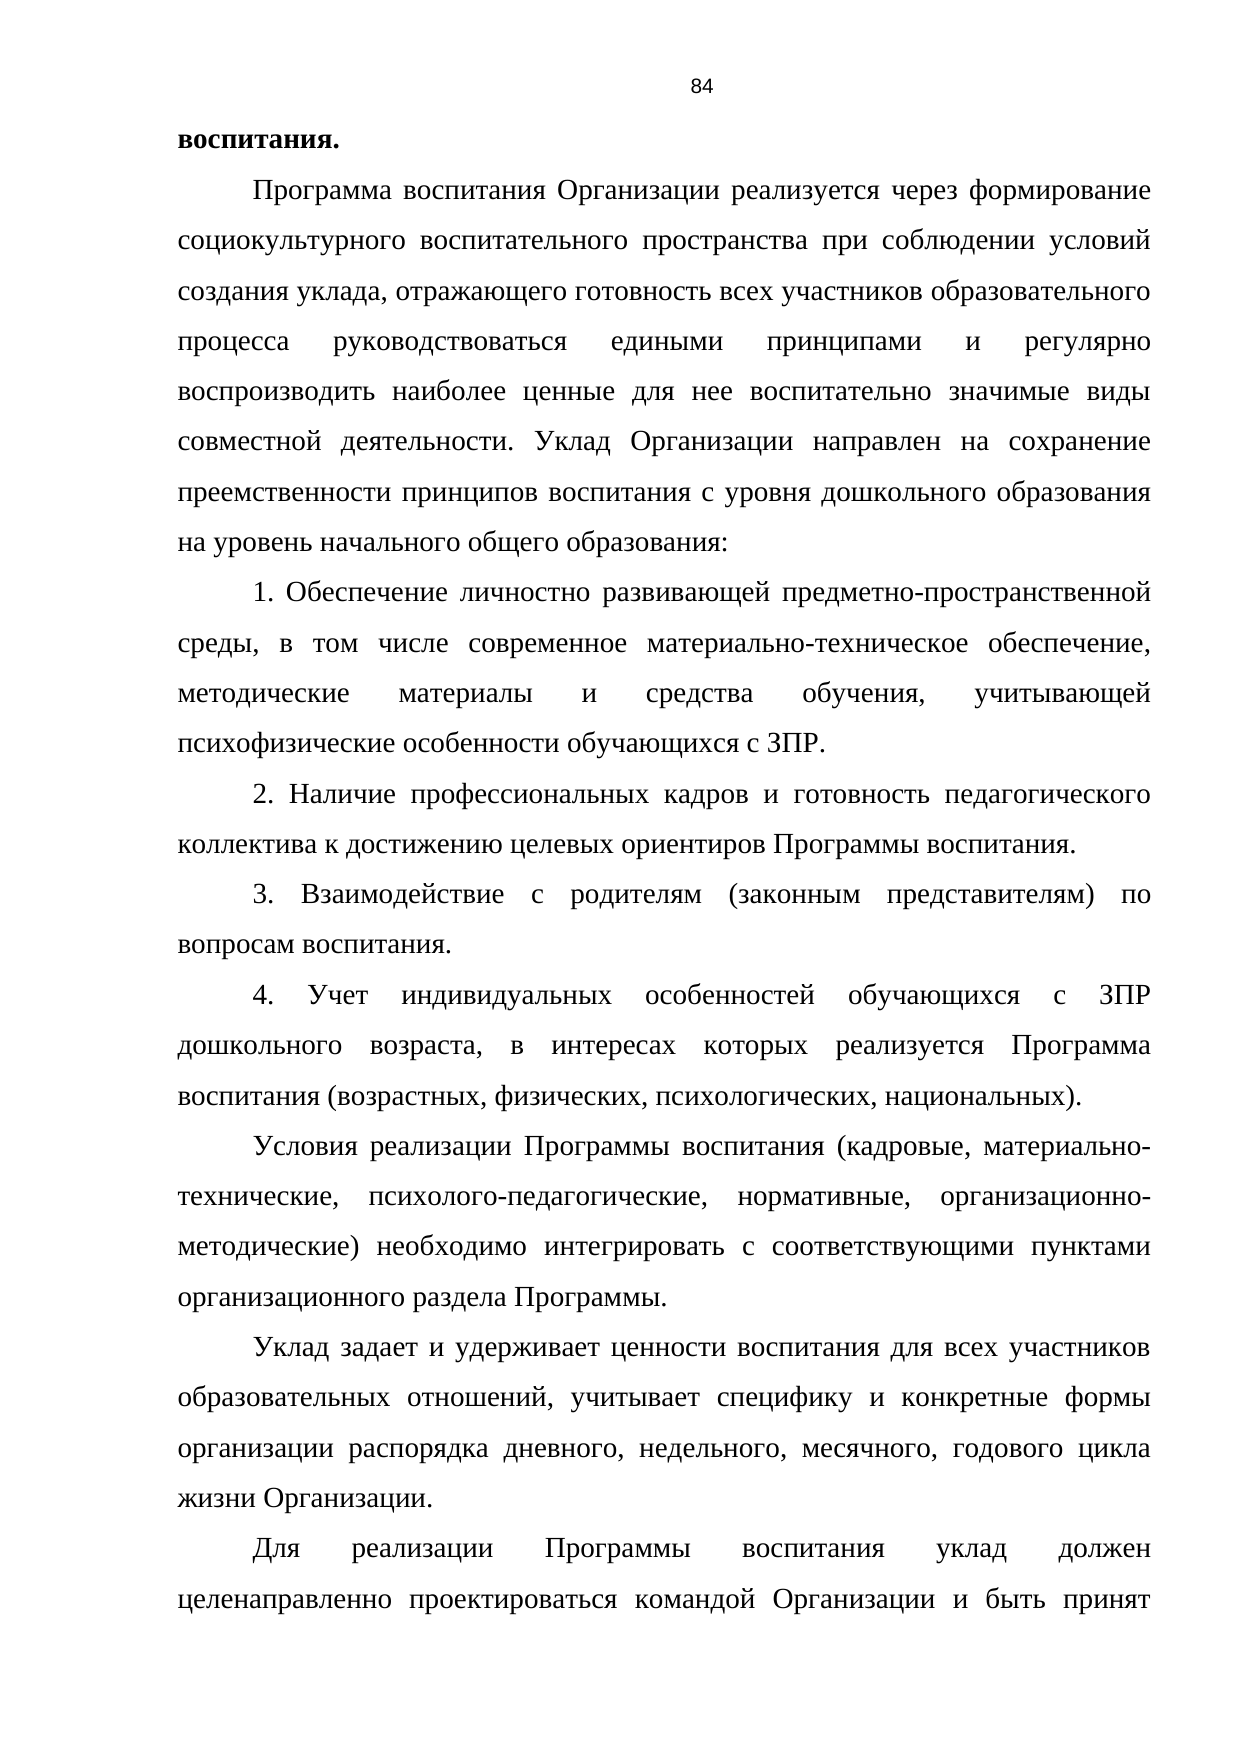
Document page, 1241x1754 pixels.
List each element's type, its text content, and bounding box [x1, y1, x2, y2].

text 2. Наличие профессиональных кадров и готовность педагогического коллектива к достижению целевых ориентиров Программы воспитания. [177, 776, 1152, 859]
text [177, 122, 1152, 155]
text 1. Обеспечение личностно развивающей предметно-пространственной среды, в том числе современное материально-техническое обеспечение, методические материалы и средства обучения, учитывающей психофизические особенности обучающихся с ЗПР. [177, 574, 1152, 759]
text Программа воспитания Организации реализуется через формирование социокультурного воспитательного пространства при соблюдении условий создания уклада, отражающего готовность всех участников образовательного процесса руководствоваться едиными принципами и регулярно воспроизводить наиболее ценные для нее воспитательно значимые виды совместной деятельности. Уклад Организации направлен на сохранение преемственности принципов воспитания с уровня дошкольного образования на уровень начального общего образования: [177, 172, 1152, 558]
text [177, 1530, 1152, 1614]
text 4. Учет индивидуальных особенностей обучающихся с ЗПР дошкольного возраста, в интересах которых реализуется Программа воспитания (возрастных, физических, психологических, национальных). [177, 977, 1152, 1111]
text Уклад задает и удерживает ценности воспитания для всех участников образовательных отношений, учитывает специфику и конкретные формы организации распорядка дневного, недельного, месячного, годового цикла жизни Организации. [177, 1329, 1152, 1514]
text 3. Взаимодействие с родителям (законным представителям) по вопросам воспитания. [177, 876, 1152, 960]
text Условия реализации Программы воспитания (кадровые, материально-технические, психолого-педагогические, нормативные, организационно-методические) необходимо интегрировать с соответствующими пунктами организационного раздела Программы. [177, 1128, 1152, 1312]
